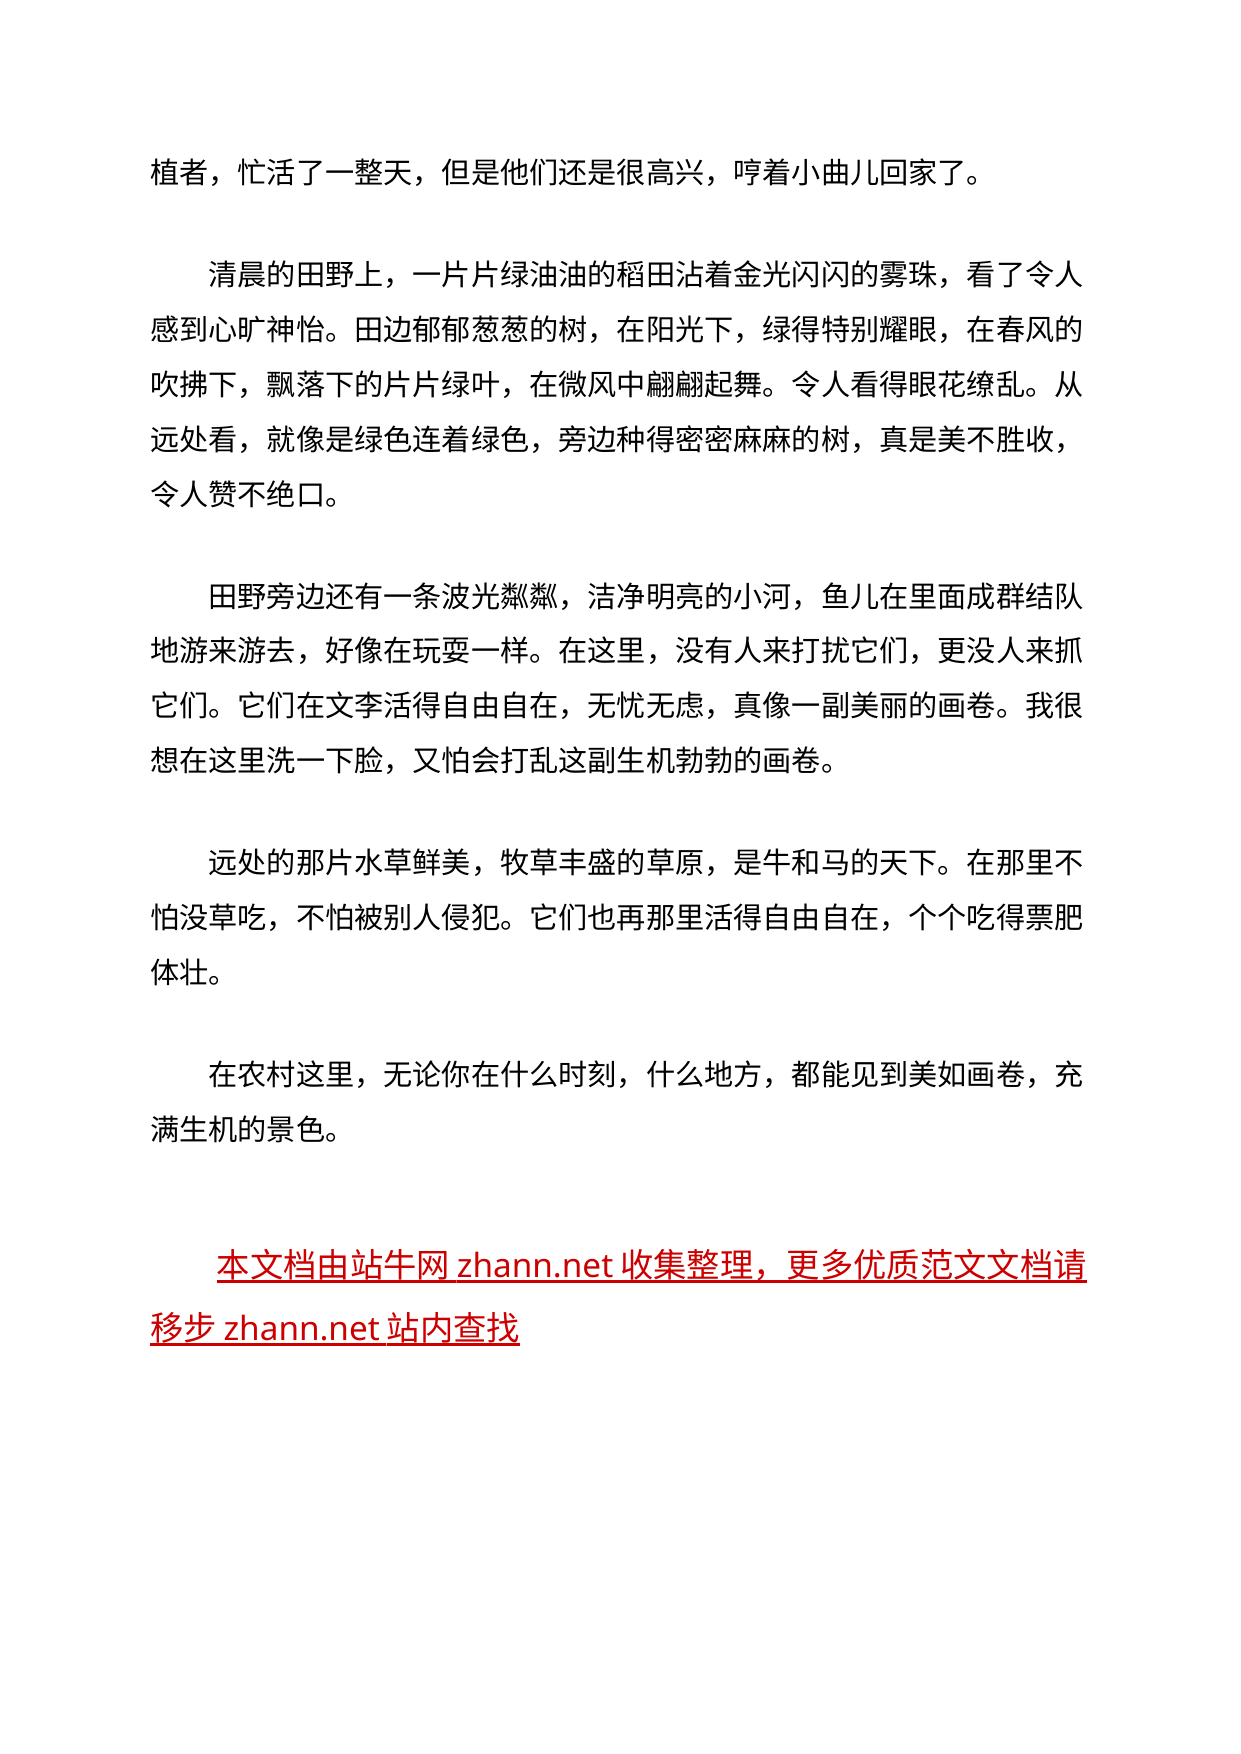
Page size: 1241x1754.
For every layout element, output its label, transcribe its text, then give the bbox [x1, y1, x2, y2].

text 在农村这里，无论你在什么时刻，什么地方，都能见到美如画卷，充满生机的景色。 [150, 1051, 1090, 1148]
text 田野旁边还有一条波光粼粼，洁净明亮的小河，鱼儿在里面成群结队地游来游去，好像在玩耍一样。在这里，没有人来打扰它们，更没人来抓它们。它们在文李活得自由自在，无忧无虑，真像一副美丽的画卷。我很想在这里洗一下脸，又怕会打乱这副生机勃勃的画卷。 [150, 573, 1090, 780]
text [150, 150, 1090, 192]
text 清晨的田野上，一片片绿油油的稻田沾着金光闪闪的雾珠，看了令人感到心旷神怡。田边郁郁葱葱的树，在阳光下，绿得特别耀眼，在春风的吹拂下，飘落下的片片绿叶，在微风中翩翩起舞。令人看得眼花缭乱。从远处看，就像是绿色连着绿色，旁边种得密密麻麻的树，真是美不胜收，令人赞不绝口。 [150, 252, 1090, 514]
text 远处的那片水草鲜美，牧草丰盛的草原，是牛和马的天下。在那里不怕没草吃，不怕被别人侵犯。它们也再那里活得自由自在，个个吃得票肥体壮。 [150, 839, 1090, 992]
text 本文档由站牛网zhann.net收集整理，更多优质范文文档请移步zhann.net站内查找 [150, 1239, 1090, 1350]
